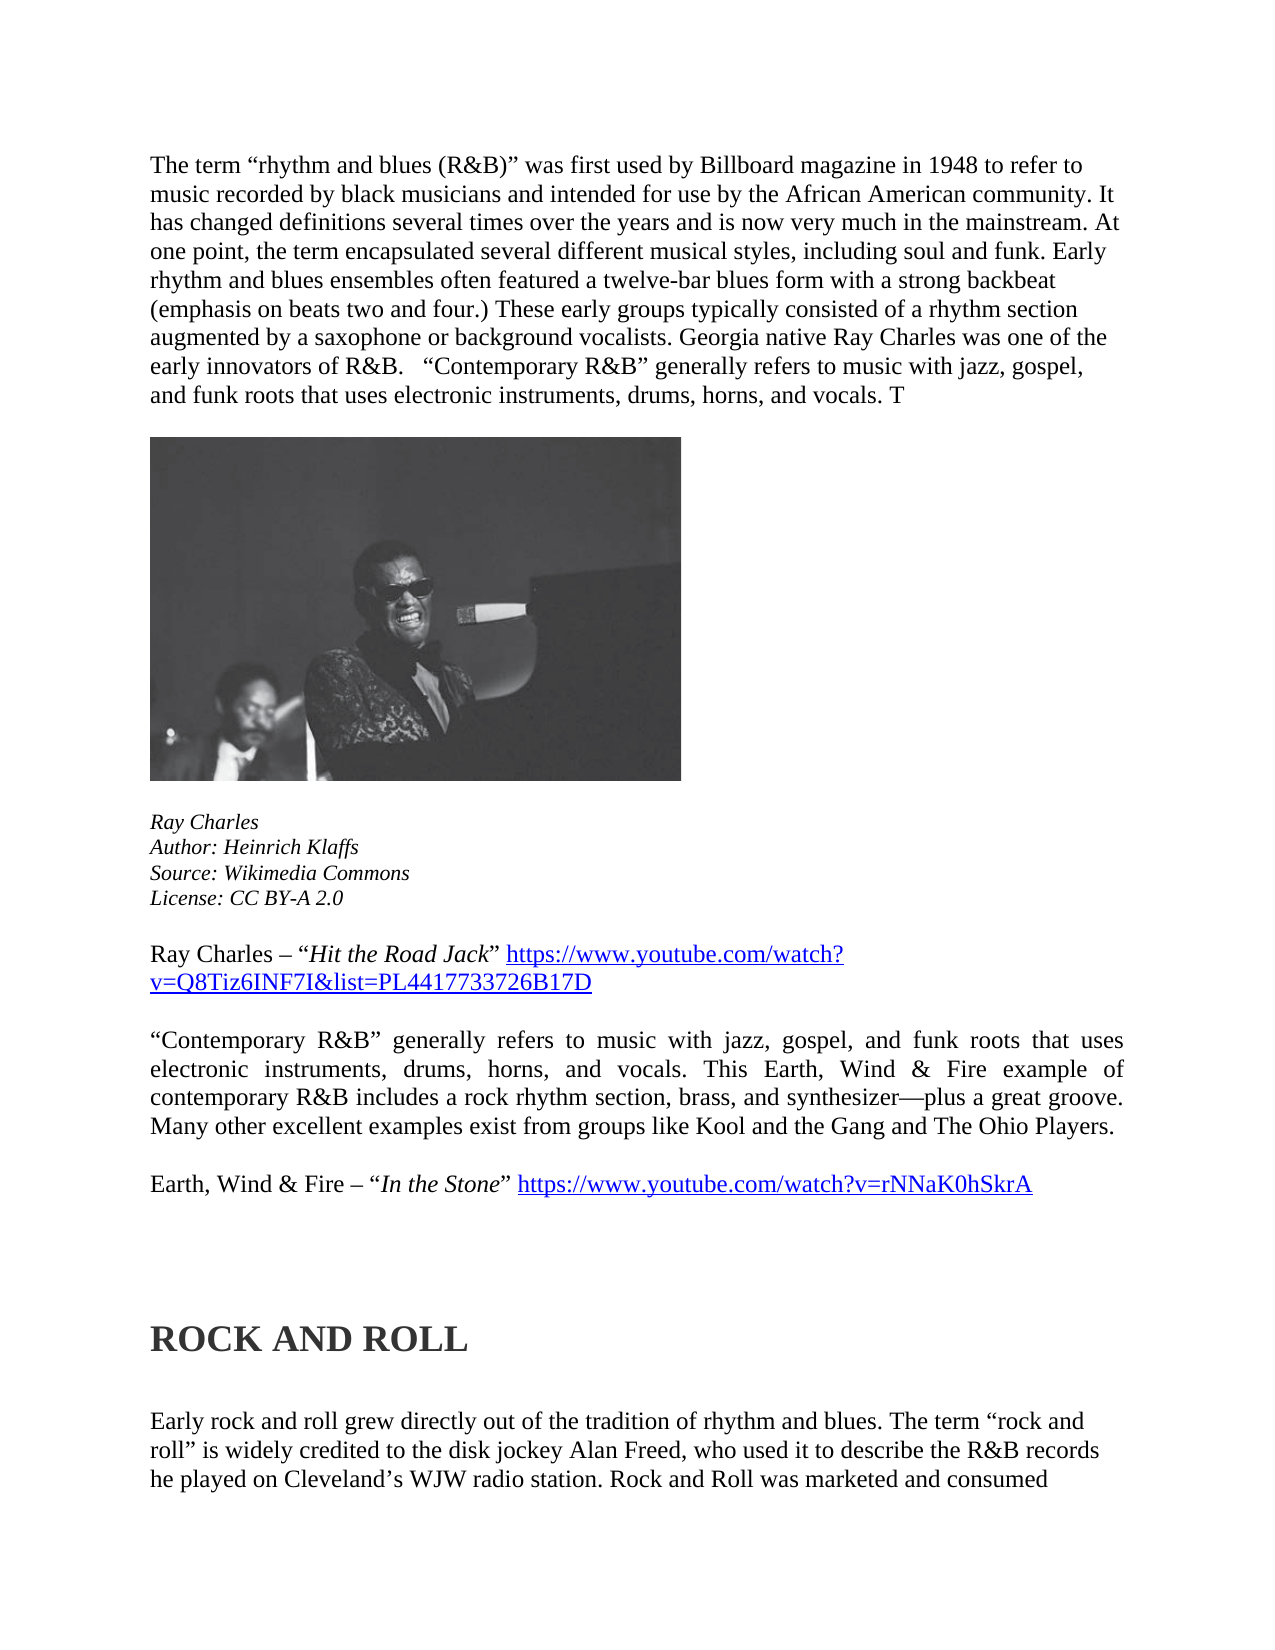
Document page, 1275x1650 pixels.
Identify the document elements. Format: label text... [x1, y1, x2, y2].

text Source: Wikimedia Commons [150, 859, 1125, 885]
text ROCK AND ROLL [150, 1316, 1125, 1359]
text “Contemporary R&B” generally refers to music with jazz, gospel, and funk roots that uses electronic instruments, drums, horns, and vocals. This Earth, Wind & Fire example of contemporary R&B includes a rock rhythm section, brass, and synthesizer—plus a great groove. Many other excellent examples exist from groups like Kool and the Gang and The Ohio Players. [150, 1025, 1125, 1140]
text License: CC BY-A 2.0 [150, 885, 1125, 910]
text Ray Charles [150, 809, 1125, 834]
text Author: Heinrich Klaffs [150, 834, 1125, 859]
text Earth, Wind & Fire – “In the Stone” https://www.youtube.com/watch?v=rNNaK0hSkrA [150, 1169, 1125, 1197]
text Ray Charles – “Hit the Road Jack” https://www.youtube.com/watch?v=Q8Tiz6INF7I&list=PL4417733726B17D [150, 939, 1125, 996]
text The term “rhythm and blues (R&B)” was first used by Billboard magazine in 1948 to refer to music recorded by black musicians and intended for use by the African American community. It has changed definitions several times over the years and is now very much in the mainstream. At one point, the term encapsulated several different musical styles, including soul and funk. Early rhythm and blues ensembles often featured a twelve-bar blues form with a strong backbeat (emphasis on beats two and four.) These early groups typically consisted of a rhythm section augmented by a saxophone or background vocalists. Georgia native Ray Charles was one of the early innovators of R&B. “Contemporary R&B” generally refers to music with jazz, gospel, and funk roots that uses electronic instruments, drums, horns, and vocals. T [150, 150, 1125, 409]
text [150, 1406, 1125, 1492]
picture [150, 437, 682, 781]
